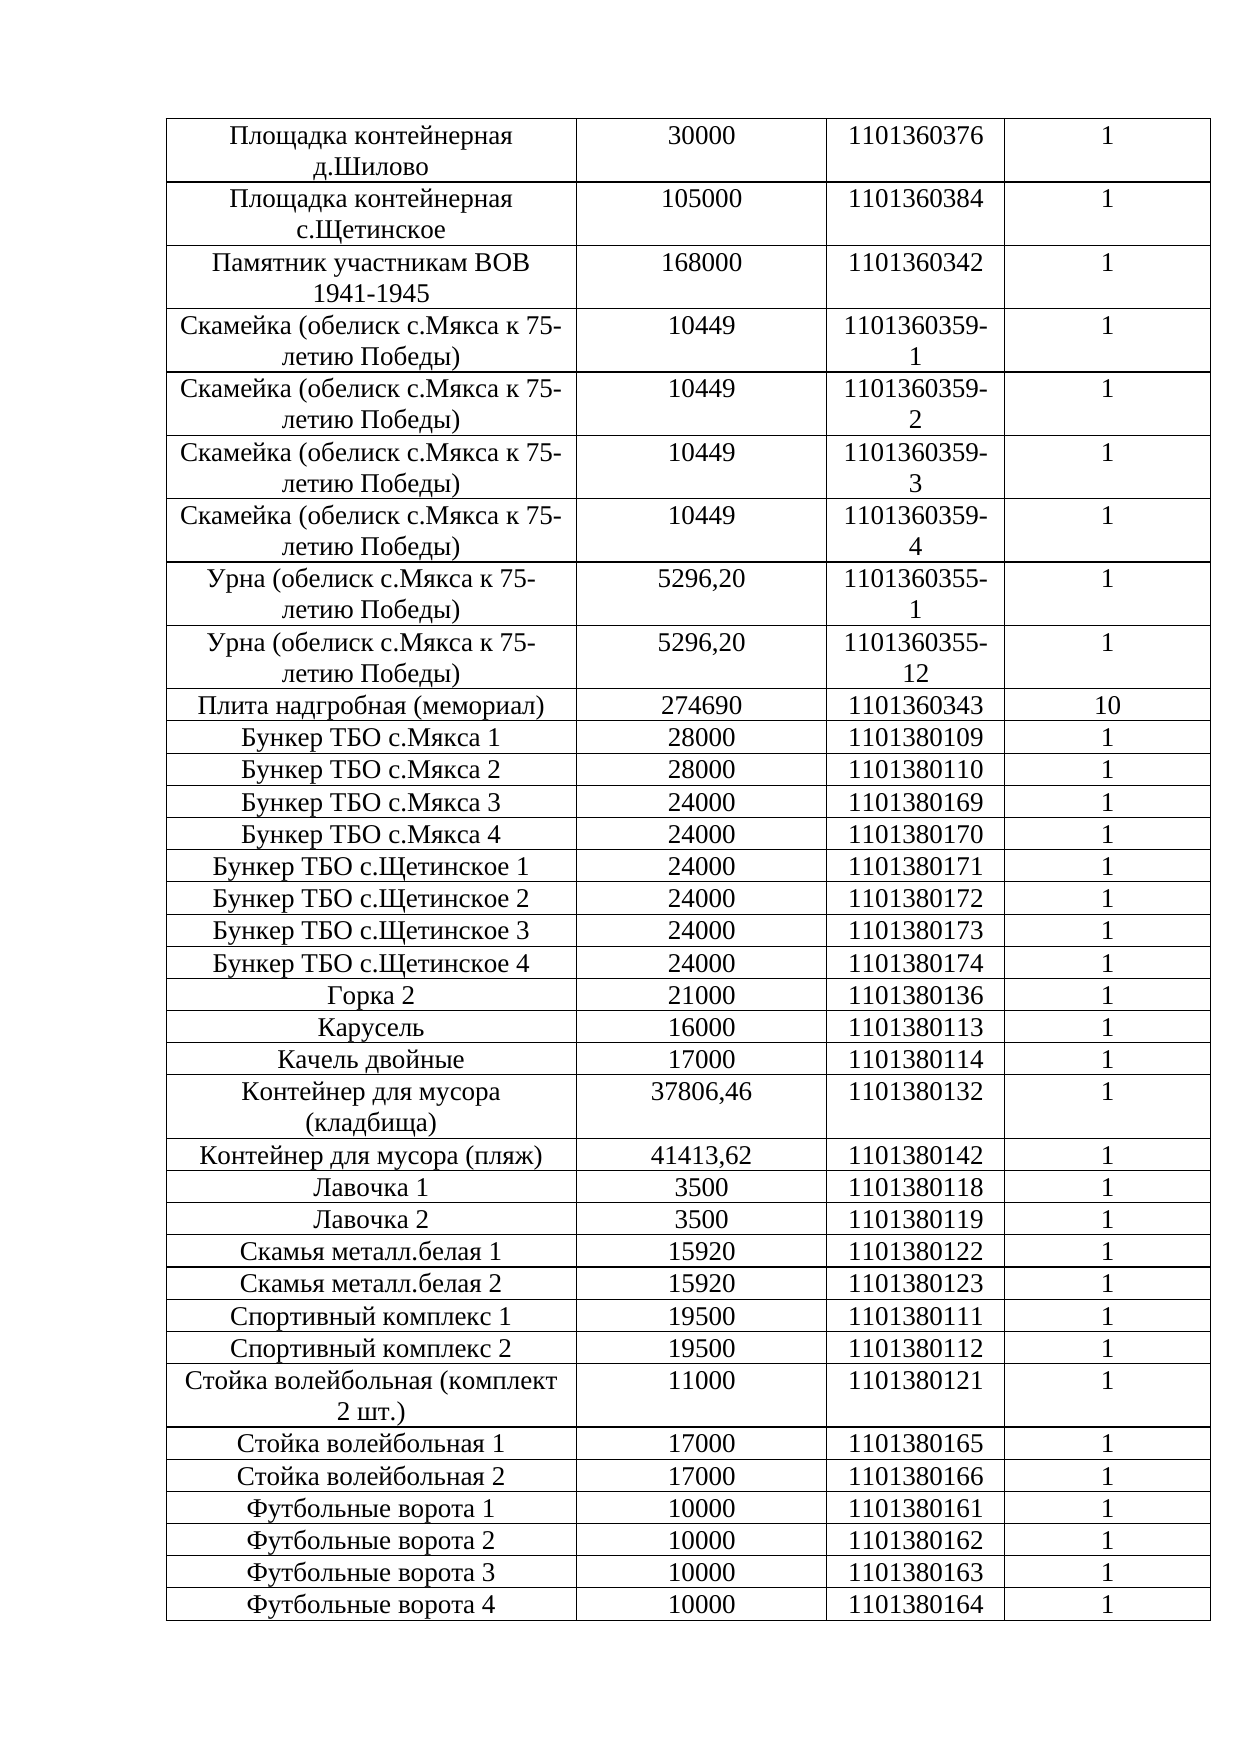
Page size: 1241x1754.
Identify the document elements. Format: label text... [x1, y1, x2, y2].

table_cell 1 [1005, 1492, 1210, 1523]
table_cell 1101380171 [827, 850, 1004, 881]
table_cell 17000 [577, 1460, 826, 1491]
table_cell 1101360376 [827, 119, 1004, 181]
table_cell 24000 [577, 786, 826, 817]
table_cell Бункер ТБО с.Мякса 4 [167, 818, 576, 849]
table_cell 1 [1005, 1460, 1210, 1491]
table_cell Урна (обелиск с.Мякса к 75-летию Победы) [167, 626, 576, 688]
table_cell 1 [1005, 1332, 1210, 1363]
table_cell 28000 [577, 754, 826, 785]
table_cell Контейнер для мусора (кладбища) [167, 1075, 576, 1138]
table_cell Бункер ТБО с.Мякса 2 [167, 754, 576, 785]
table_cell Скамейка (обелиск с.Мякса к 75-летию Победы) [167, 436, 576, 498]
table_cell 1101380111 [827, 1300, 1004, 1331]
table_cell 1101360359-4 [827, 499, 1004, 561]
table_cell 1 [1005, 183, 1210, 245]
table_cell 10000 [577, 1492, 826, 1523]
table_cell Скамейка (обелиск с.Мякса к 75-летию Победы) [167, 373, 576, 435]
table_cell 1 [1005, 1588, 1210, 1619]
table_cell Бункер ТБО с.Мякса 1 [167, 721, 576, 752]
table_cell Горка 2 [167, 979, 576, 1010]
table_cell 1101360359-1 [827, 309, 1004, 371]
table_cell 1101380118 [827, 1171, 1004, 1202]
table_cell 1101380113 [827, 1011, 1004, 1042]
table_cell Карусель [167, 1011, 576, 1042]
table_cell 1101380119 [827, 1203, 1004, 1234]
table_cell 3500 [577, 1203, 826, 1234]
table_cell 17000 [577, 1428, 826, 1458]
table_cell 1101360359-3 [827, 436, 1004, 498]
table_cell 10449 [577, 309, 826, 371]
table_cell 21000 [577, 979, 826, 1010]
table_cell 10000 [577, 1556, 826, 1587]
table_cell Скамейка (обелиск с.Мякса к 75-летию Победы) [167, 499, 576, 561]
table_cell 1101360355-1 [827, 563, 1004, 625]
table_cell Бункер ТБО с.Щетинское 4 [167, 947, 576, 978]
table_cell 1101380123 [827, 1268, 1004, 1299]
table_cell 1 [1005, 1428, 1210, 1458]
table_cell 19500 [577, 1332, 826, 1363]
table_cell 1101360342 [827, 246, 1004, 308]
table_cell 1 [1005, 1524, 1210, 1555]
table_cell 105000 [577, 183, 826, 245]
table_cell 15920 [577, 1268, 826, 1299]
table_cell 1101380169 [827, 786, 1004, 817]
table_cell 19500 [577, 1300, 826, 1331]
table_cell 1101360359-2 [827, 373, 1004, 435]
table_cell 30000 [577, 119, 826, 181]
table_cell 1101380132 [827, 1075, 1004, 1138]
table_cell 1 [1005, 721, 1210, 752]
table_cell 10000 [577, 1588, 826, 1619]
table_cell 1101360343 [827, 689, 1004, 720]
table_cell 1 [1005, 882, 1210, 913]
table_cell Площадка контейнерная д.Шилово [167, 119, 576, 181]
table_cell Скамья металл.белая 2 [167, 1268, 576, 1299]
table_cell 24000 [577, 915, 826, 946]
table_cell 1 [1005, 1556, 1210, 1587]
table_cell 1 [1005, 119, 1210, 181]
table_cell Бункер ТБО с.Щетинское 2 [167, 882, 576, 913]
table_cell 24000 [577, 850, 826, 881]
table_cell 1 [1005, 1171, 1210, 1202]
table_cell 1 [1005, 563, 1210, 625]
table_cell 1 [1005, 947, 1210, 978]
table_cell Футбольные ворота 4 [167, 1588, 576, 1619]
table_cell 28000 [577, 721, 826, 752]
table_cell 1 [1005, 499, 1210, 561]
table_cell 1101380122 [827, 1235, 1004, 1266]
table_cell 10000 [577, 1524, 826, 1555]
table_cell 274690 [577, 689, 826, 720]
table_cell 1 [1005, 1203, 1210, 1234]
table_cell 1 [1005, 246, 1210, 308]
table_cell 16000 [577, 1011, 826, 1042]
table_cell 1 [1005, 309, 1210, 371]
table_cell 10449 [577, 373, 826, 435]
table_cell Скамья металл.белая 1 [167, 1235, 576, 1266]
table_cell 1 [1005, 754, 1210, 785]
table_cell Футбольные ворота 3 [167, 1556, 576, 1587]
table_cell 1 [1005, 818, 1210, 849]
table_cell 3500 [577, 1171, 826, 1202]
table_cell 24000 [577, 947, 826, 978]
table_cell 1 [1005, 373, 1210, 435]
table_cell 11000 [577, 1364, 826, 1426]
table_cell 1 [1005, 979, 1210, 1010]
table_cell 1101380109 [827, 721, 1004, 752]
table_cell Бункер ТБО с.Щетинское 1 [167, 850, 576, 881]
table_cell 1101380170 [827, 818, 1004, 849]
table_cell 41413,62 [577, 1139, 826, 1170]
table_cell 1 [1005, 1235, 1210, 1266]
table_cell 1 [1005, 626, 1210, 688]
table_cell 168000 [577, 246, 826, 308]
table_cell 1 [1005, 1139, 1210, 1170]
table_cell 1101380142 [827, 1139, 1004, 1170]
table_cell Площадка контейнерная с.Щетинское [167, 183, 576, 245]
table_cell 1 [1005, 1300, 1210, 1331]
table_cell 1101380172 [827, 882, 1004, 913]
table_cell Футбольные ворота 2 [167, 1524, 576, 1555]
table_cell 1101380114 [827, 1043, 1004, 1074]
table_cell Контейнер для мусора (пляж) [167, 1139, 576, 1170]
table_cell 1 [1005, 1075, 1210, 1138]
table_cell 1101380161 [827, 1492, 1004, 1523]
table_cell 1101380110 [827, 754, 1004, 785]
table_cell 24000 [577, 818, 826, 849]
table_cell 5296,20 [577, 563, 826, 625]
table_cell Футбольные ворота 1 [167, 1492, 576, 1523]
table_cell 17000 [577, 1043, 826, 1074]
table_cell Стойка волейбольная (комплект 2 шт.) [167, 1364, 576, 1426]
table_cell 10 [1005, 689, 1210, 720]
table_cell 1 [1005, 1043, 1210, 1074]
table_cell 1101380173 [827, 915, 1004, 946]
table_cell 1 [1005, 1364, 1210, 1426]
table_cell Спортивный комплекс 1 [167, 1300, 576, 1331]
table_cell 1 [1005, 786, 1210, 817]
table_cell Плита надгробная (мемориал) [167, 689, 576, 720]
table_cell Скамейка (обелиск с.Мякса к 75-летию Победы) [167, 309, 576, 371]
table_cell 1101380164 [827, 1588, 1004, 1619]
table_cell Лавочка 1 [167, 1171, 576, 1202]
table_cell Качель двойные [167, 1043, 576, 1074]
table_cell 1101380166 [827, 1460, 1004, 1491]
table_cell 1101380165 [827, 1428, 1004, 1458]
table_cell 1101360355-12 [827, 626, 1004, 688]
table_cell 1101380162 [827, 1524, 1004, 1555]
table_cell 1 [1005, 850, 1210, 881]
table_cell 24000 [577, 882, 826, 913]
table_cell Урна (обелиск с.Мякса к 75-летию Победы) [167, 563, 576, 625]
table_cell Спортивный комплекс 2 [167, 1332, 576, 1363]
table_cell 1 [1005, 436, 1210, 498]
table_cell 1101360384 [827, 183, 1004, 245]
table_cell 5296,20 [577, 626, 826, 688]
table_cell Лавочка 2 [167, 1203, 576, 1234]
table_cell 1101380174 [827, 947, 1004, 978]
table_cell Бункер ТБО с.Щетинское 3 [167, 915, 576, 946]
table_cell 1101380136 [827, 979, 1004, 1010]
table_cell 1101380112 [827, 1332, 1004, 1363]
table_cell Памятник участникам ВОВ 1941-1945 [167, 246, 576, 308]
table_cell Бункер ТБО с.Мякса 3 [167, 786, 576, 817]
table_cell 1 [1005, 1011, 1210, 1042]
table_cell Стойка волейбольная 2 [167, 1460, 576, 1491]
table_cell 37806,46 [577, 1075, 826, 1138]
table_cell 15920 [577, 1235, 826, 1266]
table_cell 1101380121 [827, 1364, 1004, 1426]
table_cell 1 [1005, 915, 1210, 946]
table_cell 10449 [577, 436, 826, 498]
table_cell Стойка волейбольная 1 [167, 1428, 576, 1458]
table_cell 1 [1005, 1268, 1210, 1299]
table_cell 1101380163 [827, 1556, 1004, 1587]
table_cell 10449 [577, 499, 826, 561]
